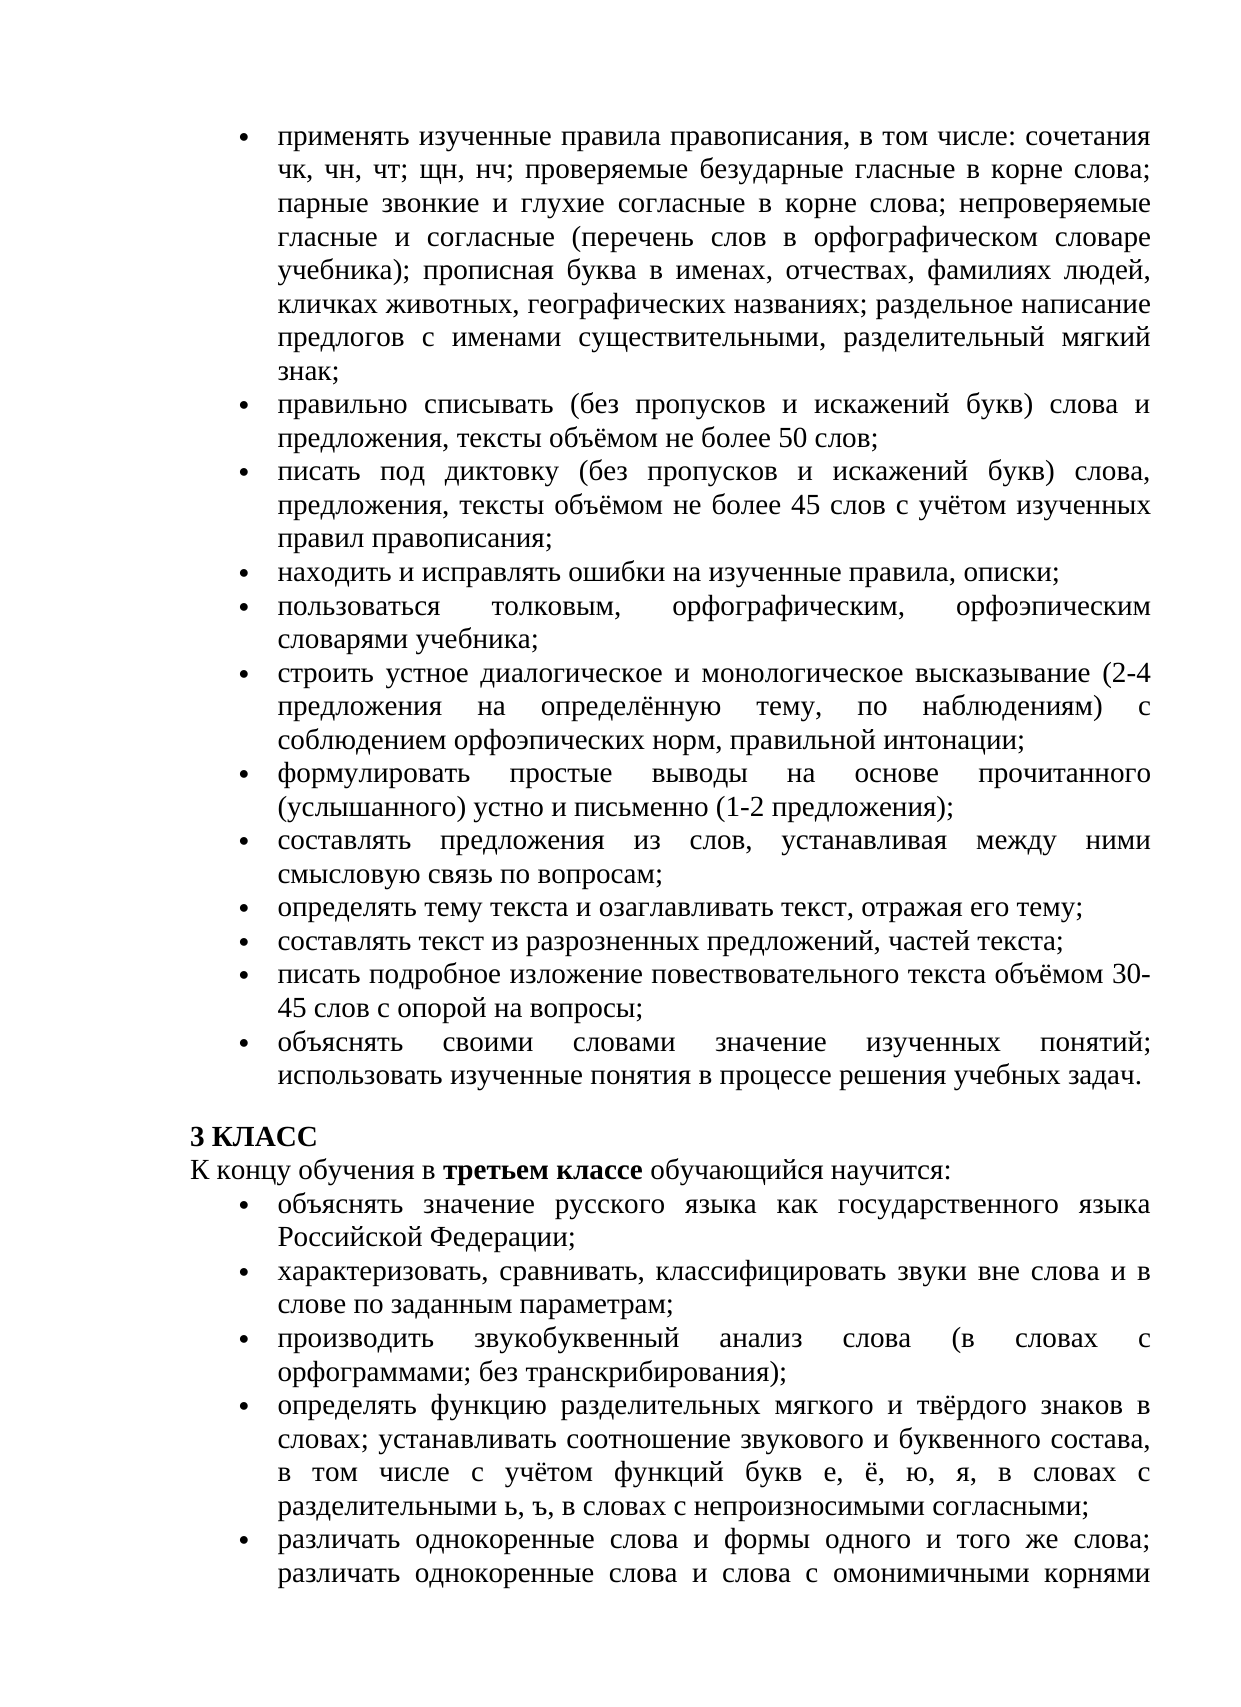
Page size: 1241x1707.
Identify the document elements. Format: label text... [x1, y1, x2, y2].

list применять изученные правила правописания, в том числе: сочетания чк, чн, чт; щн, нч; проверяемые безударные гласные в корне слова; парные звонкие и глухие согласные в корне слова; непроверяемые гласные и согласные (перечень слов в орфографическом словаре учебника); прописная буква в именах, отчествах, фамилиях людей, кличках животных, географических названиях; раздельное написание предлогов с именами существительными, разделительный мягкий знак; [240, 118, 1152, 386]
list писать под диктовку (без пропусков и искажений букв) слова, предложения, тексты объёмом не более 45 слов с учётом изученных правил правописания; [240, 453, 1152, 554]
list характеризовать, сравнивать, классифицировать звуки вне слова и в слове по заданным параметрам; [240, 1253, 1152, 1320]
list пользоваться толковым, орфографическим, орфоэпическим словарями учебника; [240, 588, 1152, 655]
list писать подробное изложение повествовательного текста объёмом 30-45 слов с опорой на вопросы; [240, 957, 1152, 1024]
text 3 КЛАСС [190, 1119, 1152, 1152]
text К концу обучения в третьем классе обучающийся научится: [190, 1152, 1152, 1186]
list строить устное диалогическое и монологическое высказывание (2-4 предложения на определённую тему, по наблюдениям) с соблюдением орфоэпических норм, правильной интонации; [240, 655, 1152, 755]
list определять функцию разделительных мягкого и твёрдого знаков в словах; устанавливать соотношение звукового и буквенного состава, в том числе с учётом функций букв е, ё, ю, я, в словах с разделительными ь, ъ, в словах с непроизносимыми согласными; [240, 1387, 1152, 1521]
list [240, 1521, 1152, 1588]
list составлять текст из разрозненных предложений, частей текста; [240, 923, 1152, 957]
list формулировать простые выводы на основе прочитанного (услышанного) устно и письменно (1-2 предложения); [240, 755, 1152, 822]
list объяснять своими словами значение изученных понятий; использовать изученные понятия в процессе решения учебных задач. [240, 1024, 1152, 1091]
list составлять предложения из слов, устанавливая между ними смысловую связь по вопросам; [240, 822, 1152, 889]
list объяснять значение русского языка как государственного языка Российской Федерации; [240, 1186, 1152, 1253]
list определять тему текста и озаглавливать текст, отражая его тему; [240, 889, 1152, 923]
list правильно списывать (без пропусков и искажений букв) слова и предложения, тексты объёмом не более 50 слов; [240, 386, 1152, 453]
list производить звукобуквенный анализ слова (в словах с орфограммами; без транскрибирования); [240, 1320, 1152, 1387]
list находить и исправлять ошибки на изученные правила, описки; [240, 554, 1152, 588]
